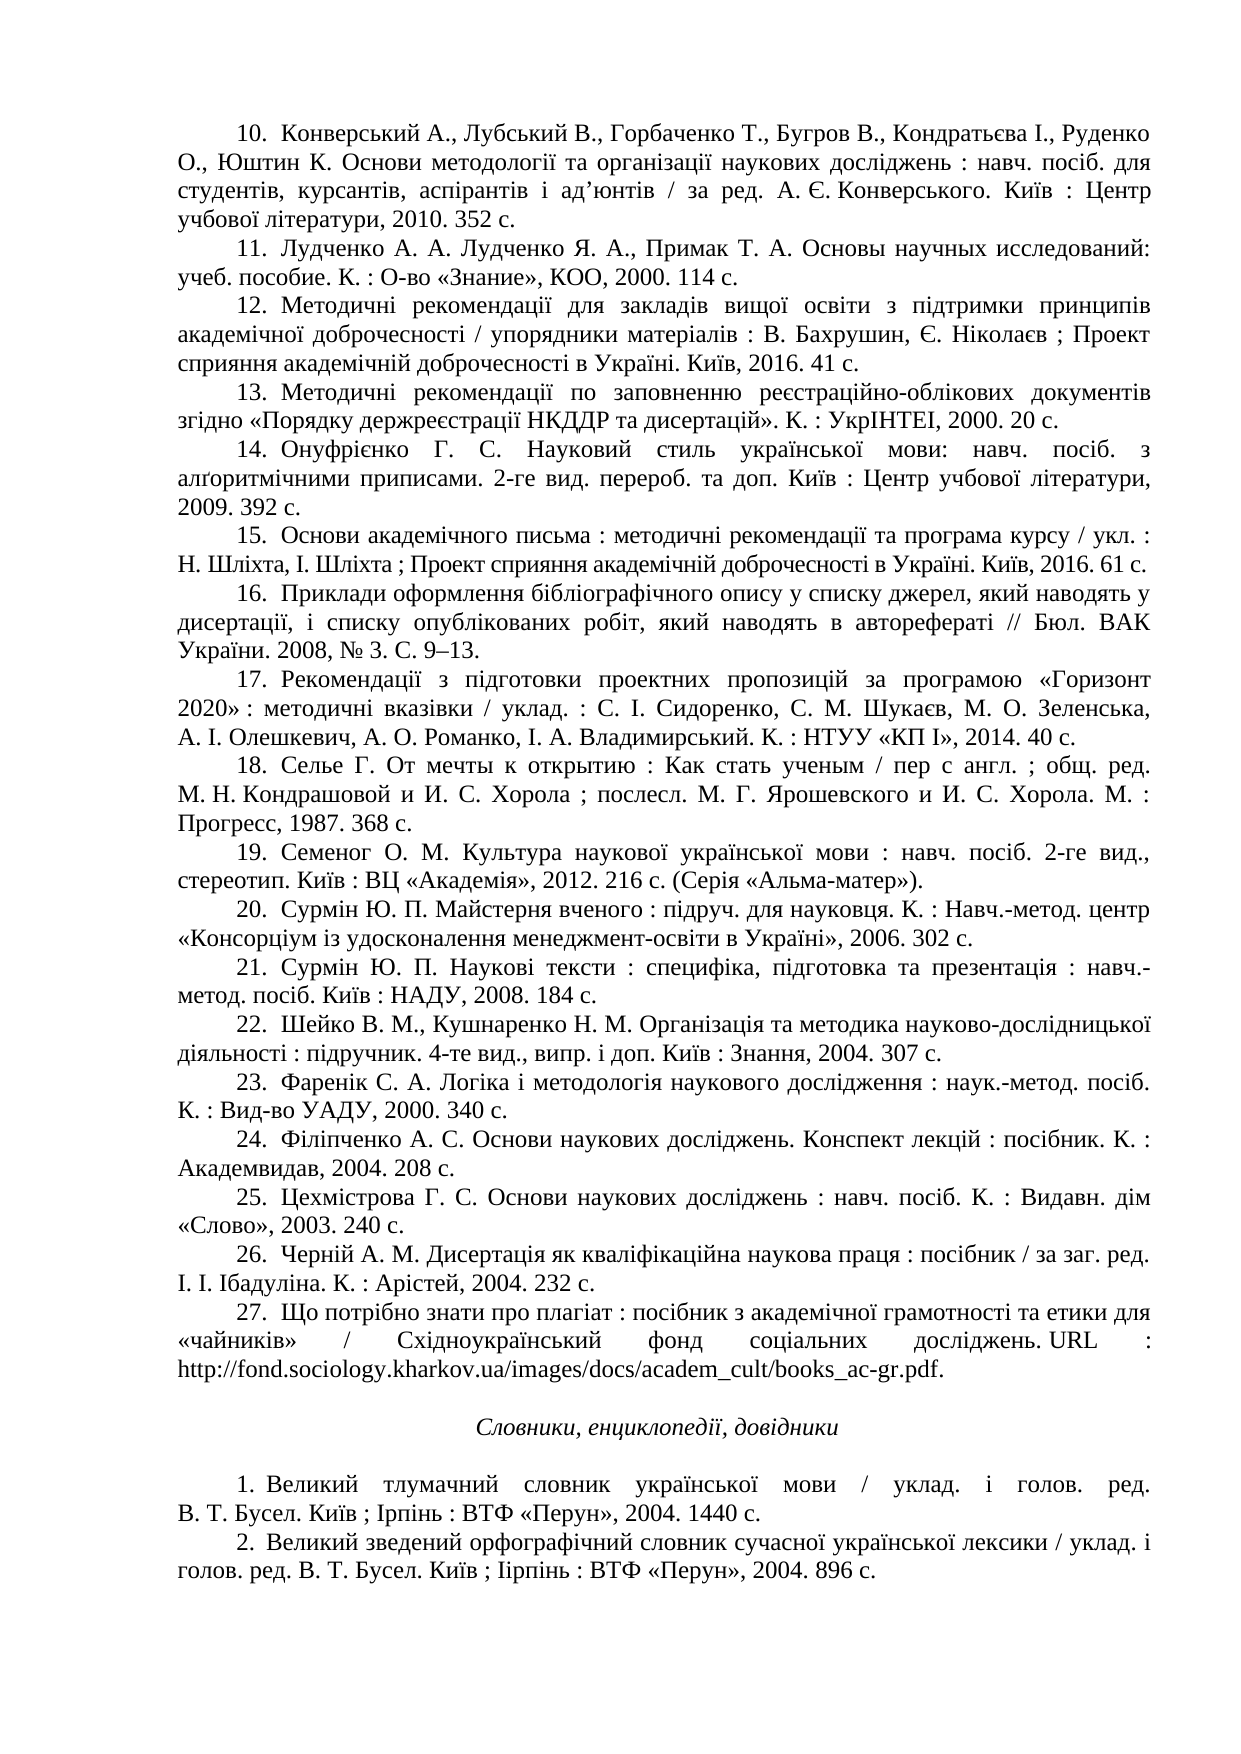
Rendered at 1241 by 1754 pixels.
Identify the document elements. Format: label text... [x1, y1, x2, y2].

list Методичні рекомендації по заповненню реєстраційно-облікових документів згідно «Порядку держреєстрації НКДДР та дисертацій». К. : УкрІНТЕІ, 2000. 20 с. [177, 377, 1152, 434]
list Лудченко А. А. Лудченко Я. А., Примак Т. А. Основы научных исследований: учеб. пособие. К. : О-во «Знание», КОО, 2000. 114 с. [177, 233, 1152, 291]
list Що потрібно знати про плагіат : посібник з академічної грамотності та етики для «чайників» / Східноукраїнський фонд соціальних досліджень. URL : http://fond.sociology.kharkov.ua/images/docs/academ_cult/books_ac-gr.pdf. [177, 1297, 1152, 1383]
list Шейко В. М., Кушнаренко Н. М. Організація та методика науково-дослідницької діяльності : підручник. 4-те вид., випр. і доп. Київ : Знання, 2004. 307 с. [177, 1009, 1152, 1067]
list Основи академічного письма : методичні рекомендації та програма курсу / укл. : Н. Шліхта, І. Шліхта ; Проект сприяння академічній доброчесності в Україні. Київ, 2016. 61 с. [177, 521, 1152, 578]
list Семеног О. М. Культура наукової української мови : навч. посіб. 2-ге вид., стереотип. Київ : ВЦ «Академія», 2012. 216 с. (Серія «Альма-матер»). [177, 837, 1152, 894]
list Фаренік С. А. Логіка і методологія наукового дослідження : наук.-метод. посіб. К. : Вид-во УАДУ, 2000. 340 с. [177, 1067, 1152, 1124]
list Онуфрієнко Г. С. Науковий стиль української мови: навч. посіб. з алґоритмічними приписами. 2-ге вид. перероб. та доп. Київ : Центр учбової літератури, 2009. 392 с. [177, 434, 1152, 521]
list Сурмін Ю. П. Наукові тексти : специфіка, підготовка та презентація : навч.-метод. посіб. Київ : НАДУ, 2008. 184 с. [177, 952, 1152, 1009]
list Селье Г. От мечты к открытию : Как стать ученым / пер с англ. ; общ. ред. М. Н. Кондрашовой и И. С. Хорола ; послесл. М. Г. Ярошевского и И. С. Хорола. М. : Прогресс, 1987. 368 с. [177, 751, 1152, 837]
list Цехмістрова Г. С. Основи наукових досліджень : навч. посіб. К. : Видавн. дім «Слово», 2003. 240 с. [177, 1182, 1152, 1239]
list Приклади оформлення бібліографічного опису у списку джерел, який наводять у дисертації, і списку опублікованих робіт, який наводять в авторефераті // Бюл. ВАК України. 2008, № 3. С. 9–13. [177, 578, 1152, 664]
text Словники, енциклопедії, довідники [162, 1412, 1152, 1441]
list Черній А. М. Дисертація як кваліфікаційна наукова праця : посібник / за заг. ред. І. І. Ібадуліна. К. : Арістей, 2004. 232 с. [177, 1239, 1152, 1297]
list Великий зведений орфографічний словник сучасної української лексики / уклад. i голов. ред. В. Т. Бусел. Київ ; Іірпінь : ВТФ «Перун», 2004. 896 с. [177, 1527, 1152, 1584]
list Сурмін Ю. П. Майстерня вченого : підруч. для науковця. К. : Навч.-метод. центр «Консорціум із удосконалення менеджмент-освіти в Україні», 2006. 302 с. [177, 894, 1152, 952]
list Конверський А., Лубський В., Горбаченко Т., Бугров В., Кондратьєва І., Руденко О., Юштин К. Основи методології та організації наукових досліджень : навч. посіб. для студентів, курсантів, аспірантів і ад’юнтів / за ред. А. Є. Конверського. Київ : Центр учбової літератури, 2010. 352 с. [177, 118, 1152, 233]
list Методичні рекомендації для закладів вищої освіти з підтримки принципів академічної доброчесності / упорядники матеріалів : В. Бахрушин, Є. Ніколаєв ; Проект сприяння академічній доброчесності в Україні. Київ, 2016. 41 с. [177, 291, 1152, 377]
list Філіпченко А. С. Основи наукових досліджень. Конспект лекцій : посібник. К. : Академвидав, 2004. 208 с. [177, 1124, 1152, 1182]
list Рекомендації з підготовки проектних пропозицій за програмою «Горизонт 2020» : методичні вказівки / уклад. : С. І. Сидоренко, С. М. Шукаєв, М. О. Зеленська, А. І. Олешкевич, А. О. Романко, І. А. Владимирський. К. : НТУУ «КП І», 2014. 40 с. [177, 664, 1152, 751]
list Великий тлумачний словник української мови / уклад. i голов. ред. В. Т. Бусел. Київ ; Ірпінь : ВТФ «Перун», 2004. 1440 с. [177, 1469, 1152, 1527]
